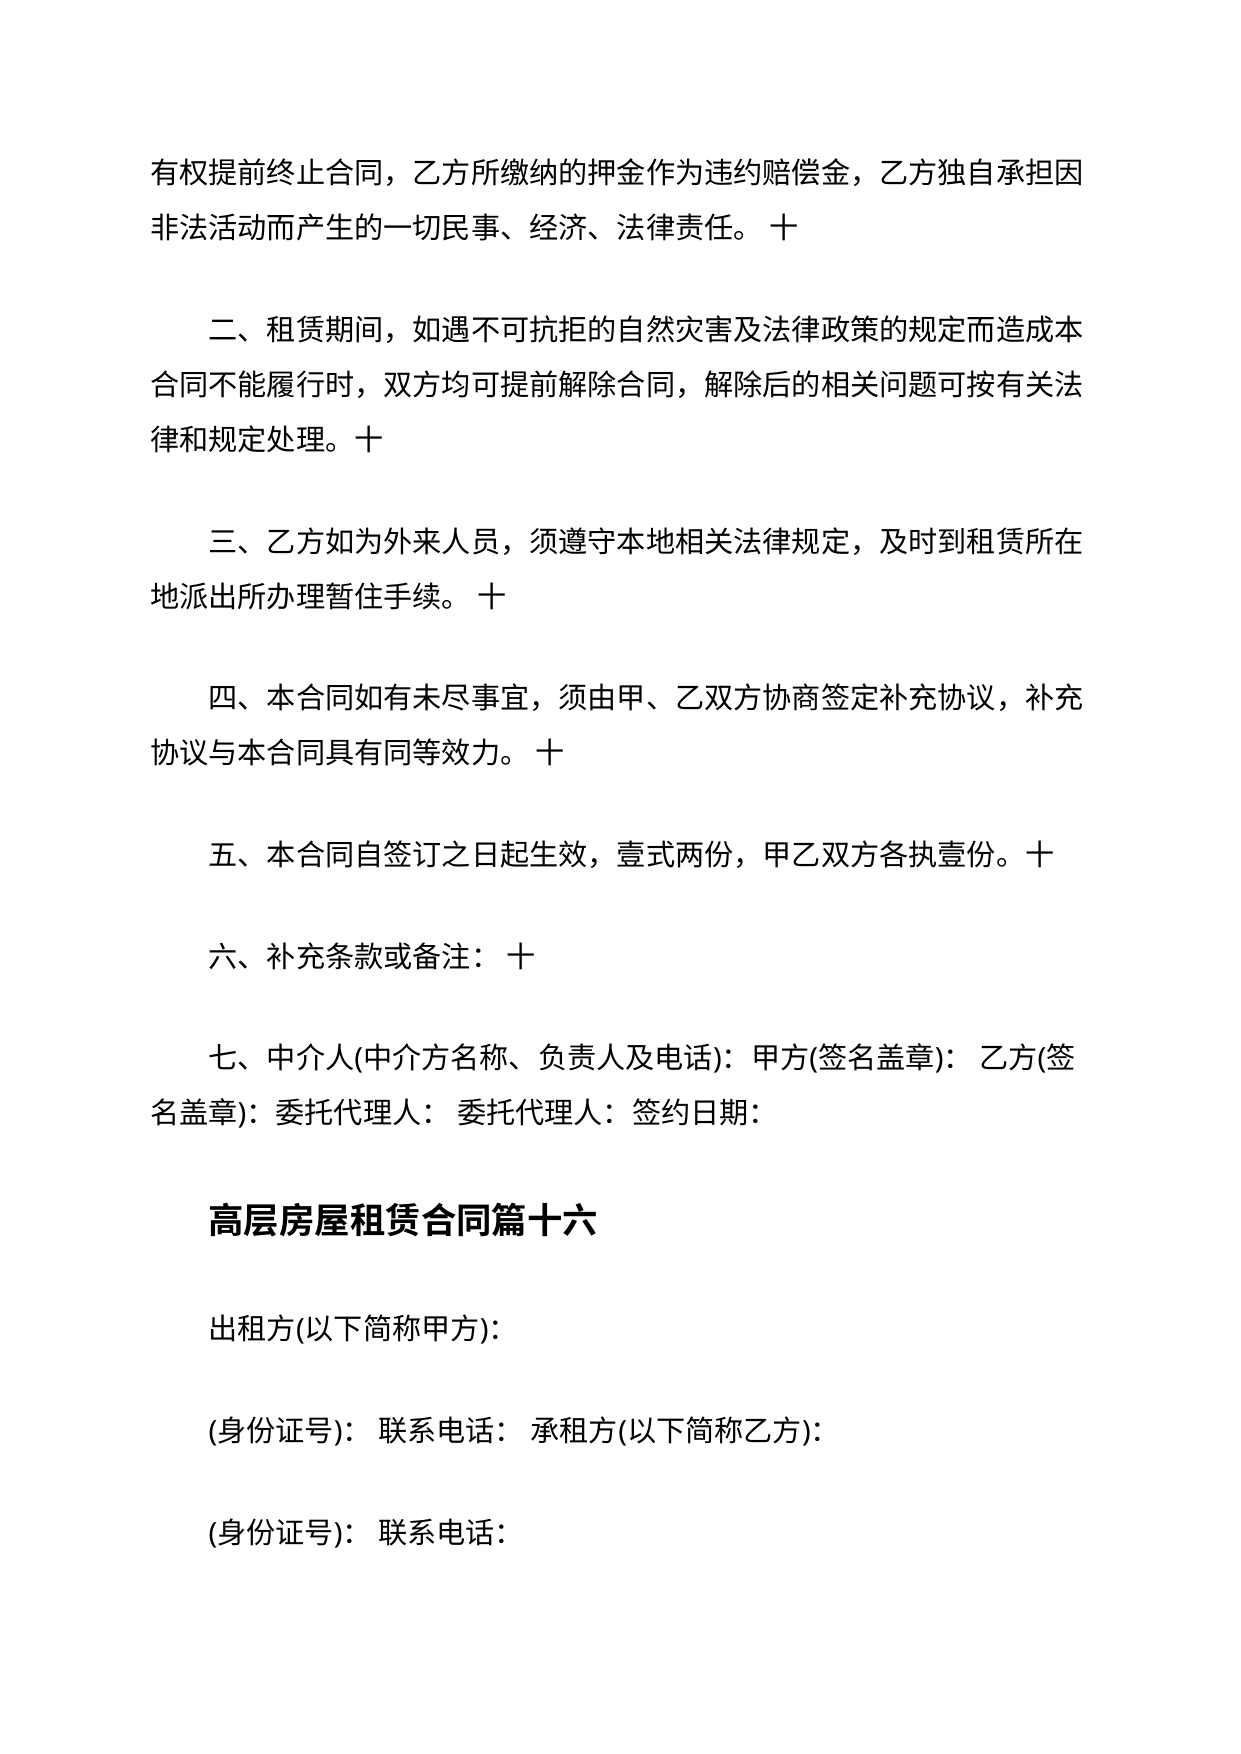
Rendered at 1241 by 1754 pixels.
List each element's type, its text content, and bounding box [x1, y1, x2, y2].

text 六、补充条款或备注： 十 [150, 933, 1090, 976]
text 出租方(以下简称甲方)： [150, 1306, 1090, 1348]
text 四、本合同如有未尽事宜，须由甲、乙双方协商签定补充协议，补充协议与本合同具有同等效力。 十 [150, 675, 1090, 772]
text (身份证号)： 联系电话： [150, 1509, 1090, 1552]
text 五、本合同自签订之日起生效，壹式两份，甲乙双方各执壹份。十 [150, 832, 1090, 874]
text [150, 150, 1090, 247]
text 三、乙方如为外来人员，须遵守本地相关法律规定，及时到租赁所在地派出所办理暂住手续。 十 [150, 518, 1090, 615]
text 二、租赁期间，如遇不可抗拒的自然灾害及法律政策的规定而造成本合同不能履行时，双方均可提前解除合同，解除后的相关问题可按有关法律和规定处理。十 [150, 307, 1090, 459]
text 七、中介人(中介方名称、负责人及电话)：甲方(签名盖章)： 乙方(签名盖章)：委托代理人： 委托代理人：签约日期： [150, 1035, 1090, 1132]
text 高层房屋租赁合同篇十六 [150, 1192, 1090, 1243]
text (身份证号)： 联系电话： 承租方(以下简称乙方)： [150, 1407, 1090, 1450]
